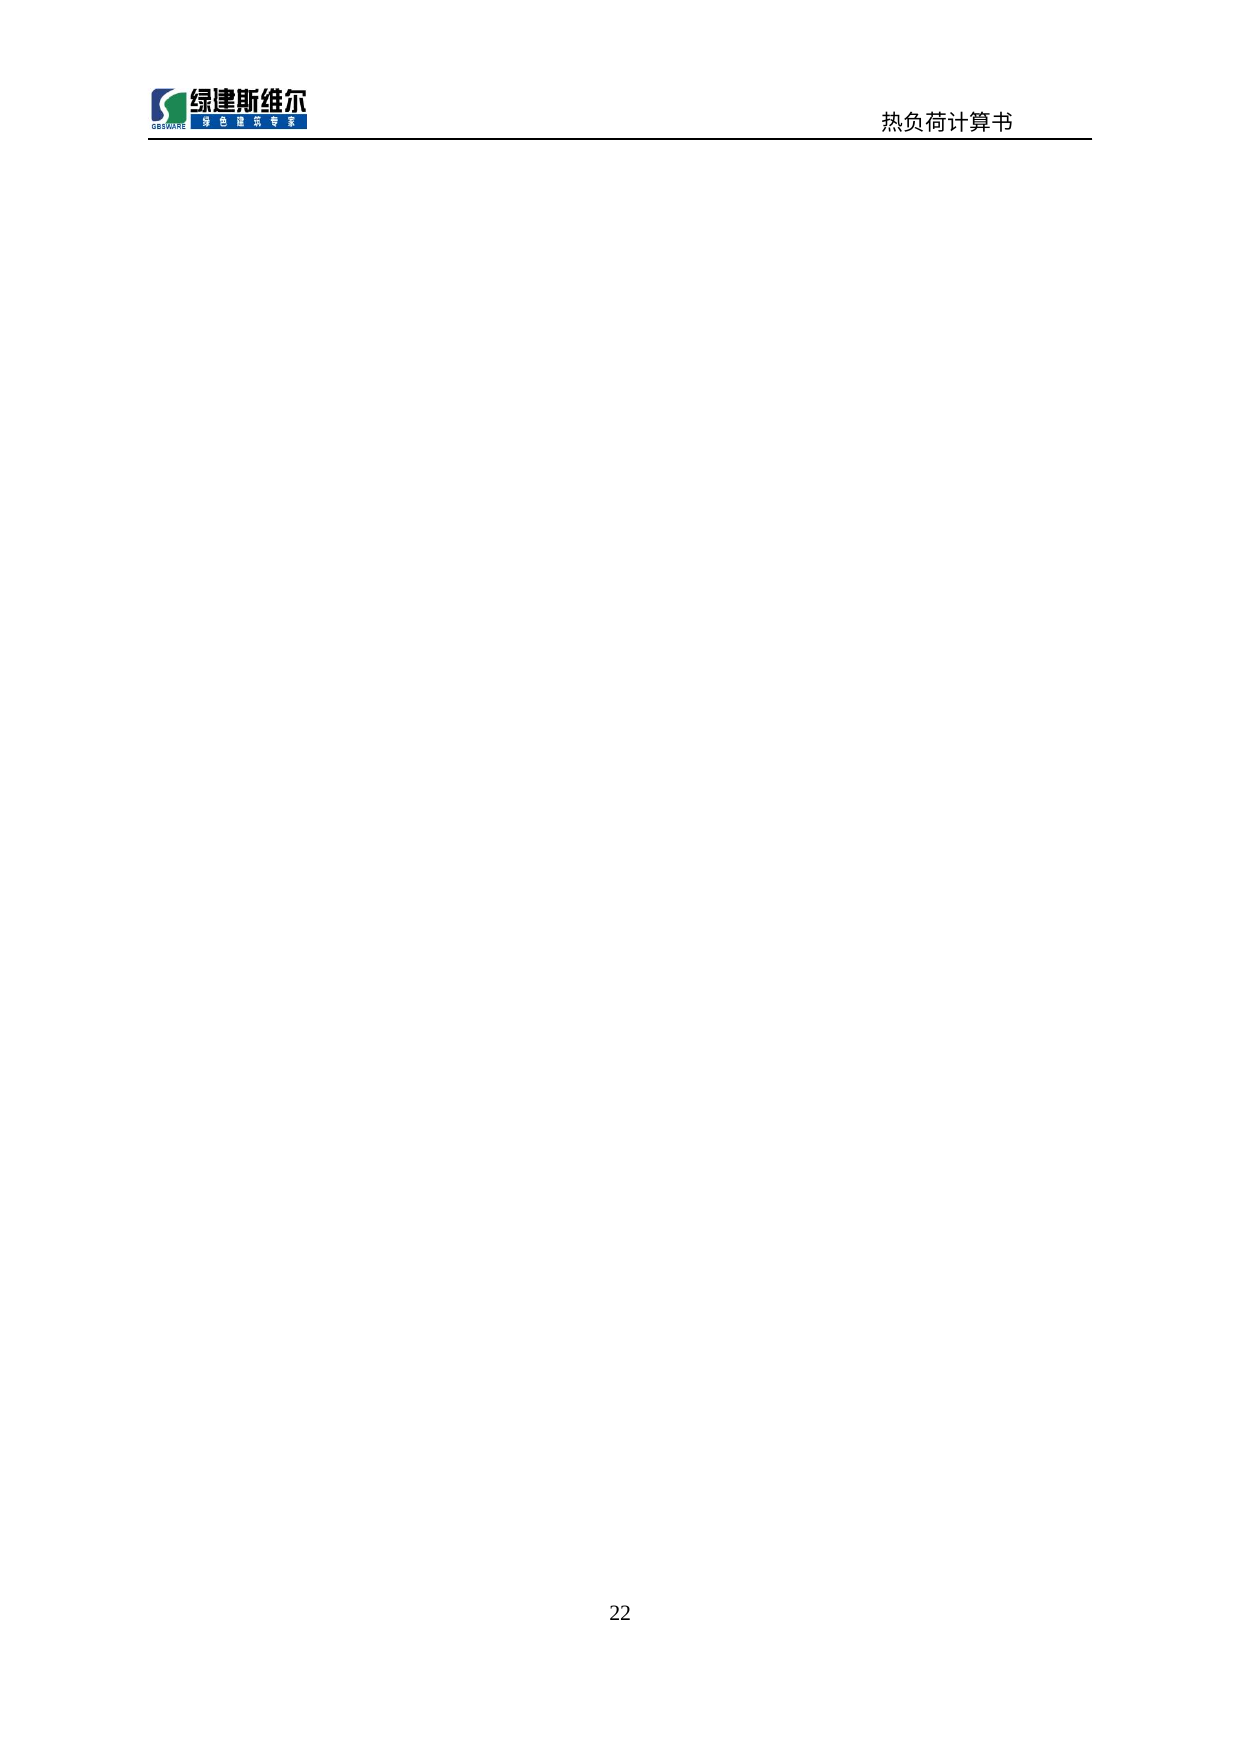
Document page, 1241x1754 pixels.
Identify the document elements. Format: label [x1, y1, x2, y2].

picture [147, 88, 308, 130]
